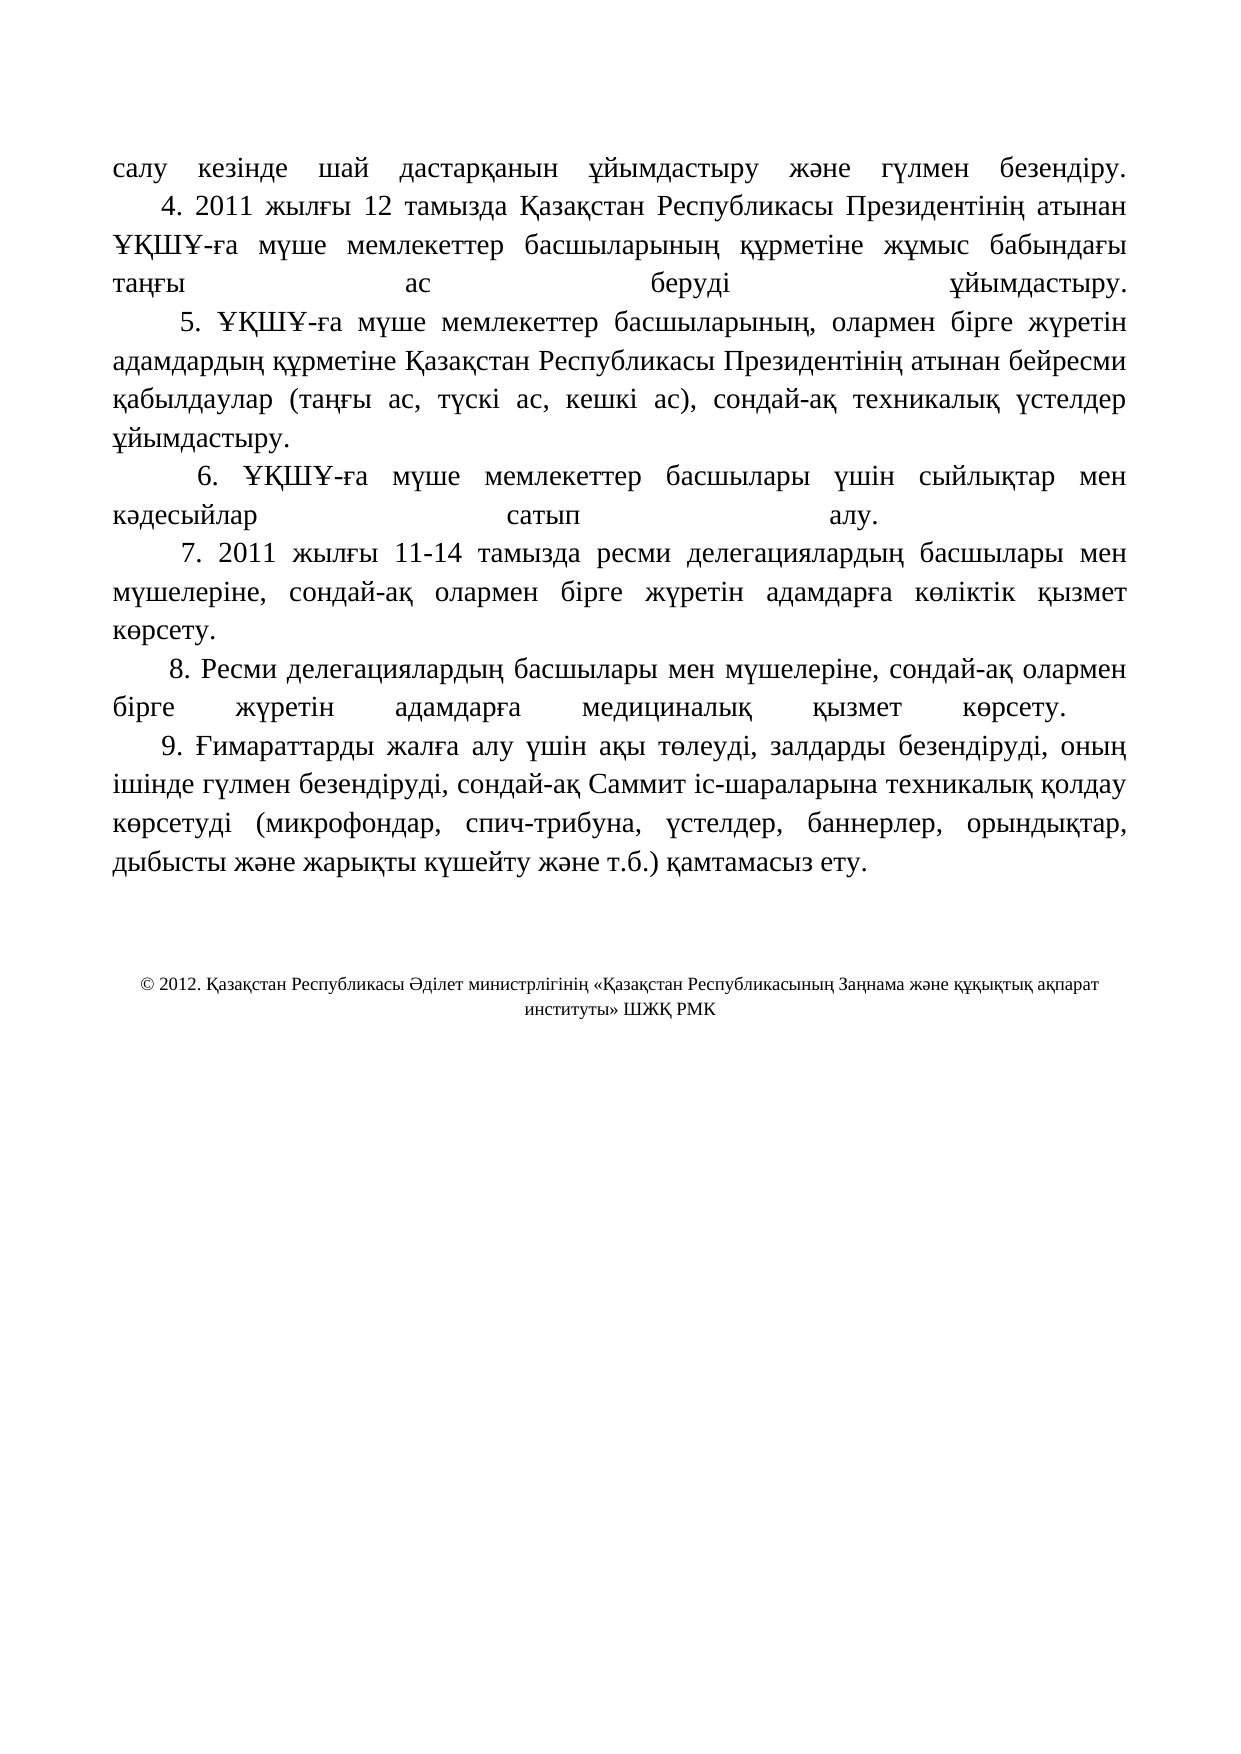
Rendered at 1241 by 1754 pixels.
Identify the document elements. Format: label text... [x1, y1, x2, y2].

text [112, 150, 1128, 877]
text © 2012. Қазақстан Республикасы Әділет министрлігінің «Қазақстан Республикасының Заңнама және құқықтық ақпарат институты» ШЖҚ РМК [112, 973, 1128, 1019]
